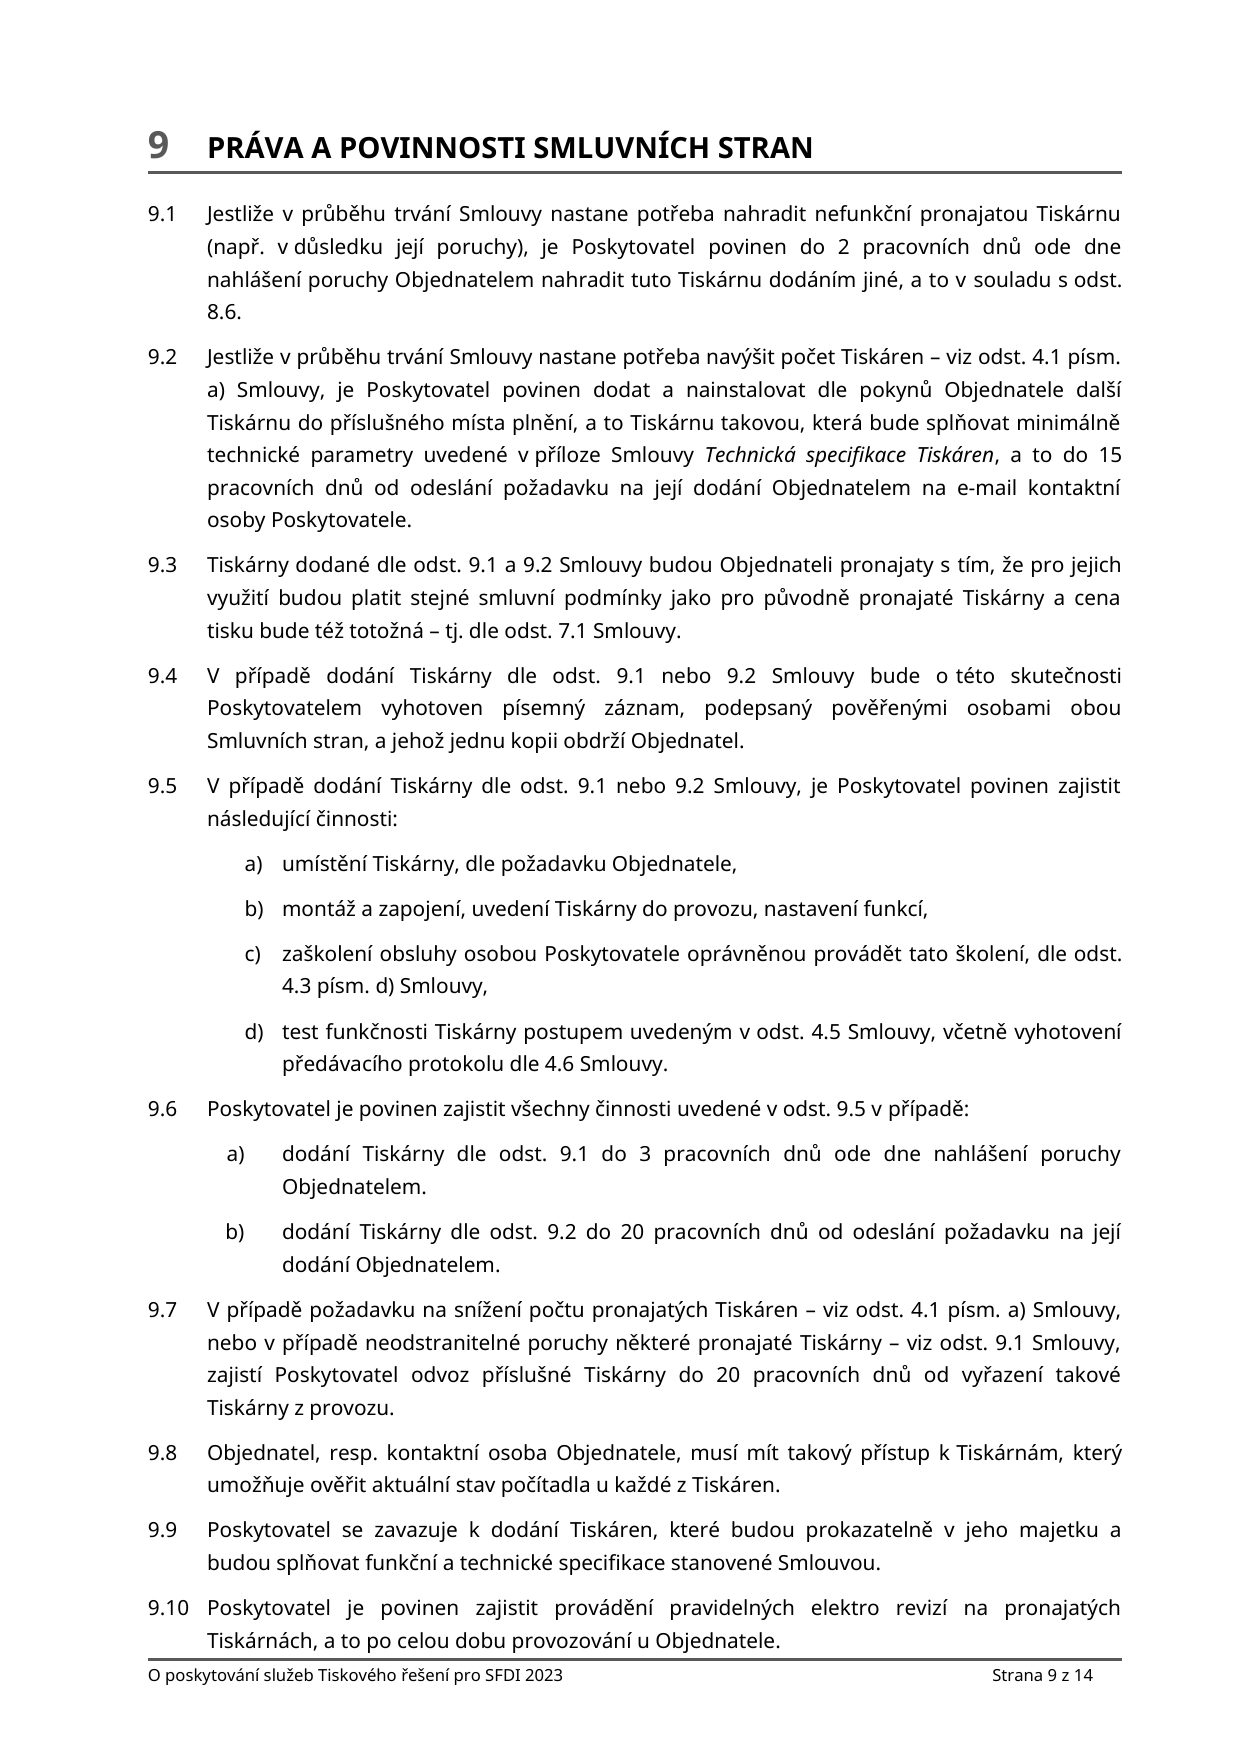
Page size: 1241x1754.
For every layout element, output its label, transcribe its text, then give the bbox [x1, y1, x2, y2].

text Jestliže v průběhu trvání Smlouvy nastane potřeba navýšit počet Tiskáren – viz odst. 4.1 písm. a) Smlouvy, je Poskytovatel povinen dodat a nainstalovat dle pokynů Objednatele další Tiskárnu do příslušného místa plnění, a to Tiskárnu takovou, která bude splňovat minimálně technické parametry uvedené v příloze Smlouvy Technická specifikace Tiskáren, a to do 15 pracovních dnů od odeslání požadavku na její dodání Objednatelem na e-mail kontaktní osoby Poskytovatele. [148, 342, 1122, 534]
text Práva a povinnosti smluvních stran [148, 118, 1122, 171]
text Jestliže v průběhu trvání Smlouvy nastane potřeba nahradit nefunkční pronajatou Tiskárnu (např. v důsledku její poruchy), je Poskytovatel povinen do 2 pracovních dnů ode dne nahlášení poruchy Objednatelem nahradit tuto Tiskárnu dodáním jiné, a to v souladu s odst. 8.6. [148, 199, 1122, 326]
list dodání Tiskárny dle odst. 9.2 do 20 pracovních dnů od odeslání požadavku na její dodání Objednatelem. [244, 1217, 1122, 1278]
list dodání Tiskárny dle odst. 9.1 do 3 pracovních dnů ode dne nahlášení poruchy Objednatelem. [244, 1139, 1122, 1201]
text V případě dodání Tiskárny dle odst. 9.1 nebo 9.2 Smlouvy, je Poskytovatel povinen zajistit následující činnosti: [148, 771, 1122, 832]
text V případě dodání Tiskárny dle odst. 9.1 nebo 9.2 Smlouvy bude o této skutečnosti Poskytovatelem vyhotoven písemný záznam, podepsaný pověřenými osobami obou Smluvních stran, a jehož jednu kopii obdrží Objednatel. [148, 661, 1122, 754]
text Poskytovatel je povinen zajistit všechny činnosti uvedené v odst. 9.5 v případě: [148, 1094, 1122, 1123]
text Poskytovatel je povinen zajistit provádění pravidelných elektro revizí na pronajatých Tiskárnách, a to po celou dobu provozování u Objednatele. [148, 1593, 1122, 1654]
text Tiskárny dodané dle odst. 9.1 a 9.2 Smlouvy budou Objednateli pronajaty s tím, že pro jejich využití budou platit stejné smluvní podmínky jako pro původně pronajaté Tiskárny a cena tisku bude též totožná – tj. dle odst. 7.1 Smlouvy. [148, 551, 1122, 644]
list test funkčnosti Tiskárny postupem uvedeným v odst. 4.5 Smlouvy, včetně vyhotovení předávacího protokolu dle 4.6 Smlouvy. [244, 1017, 1122, 1078]
list montáž a zapojení, uvedení Tiskárny do provozu, nastavení funkcí, [244, 894, 1122, 922]
text Poskytovatel se zavazuje k dodání Tiskáren, které budou prokazatelně v jeho majetku a budou splňovat funkční a technické specifikace stanovené Smlouvou. [148, 1516, 1122, 1577]
text Objednatel, resp. kontaktní osoba Objednatele, musí mít takový přístup k Tiskárnám, který umožňuje ověřit aktuální stav počítadla u každé z Tiskáren. [148, 1438, 1122, 1499]
list zaškolení obsluhy osobou Poskytovatele oprávněnou provádět tato školení, dle odst. 4.3 písm. d) Smlouvy, [244, 939, 1122, 1000]
list umístění Tiskárny, dle požadavku Objednatele, [244, 849, 1122, 877]
text V případě požadavku na snížení počtu pronajatých Tiskáren – viz odst. 4.1 písm. a) Smlouvy, nebo v případě neodstranitelné poruchy některé pronajaté Tiskárny – viz odst. 9.1 Smlouvy, zajistí Poskytovatel odvoz příslušné Tiskárny do 20 pracovních dnů od vyřazení takové Tiskárny z provozu. [148, 1295, 1122, 1421]
